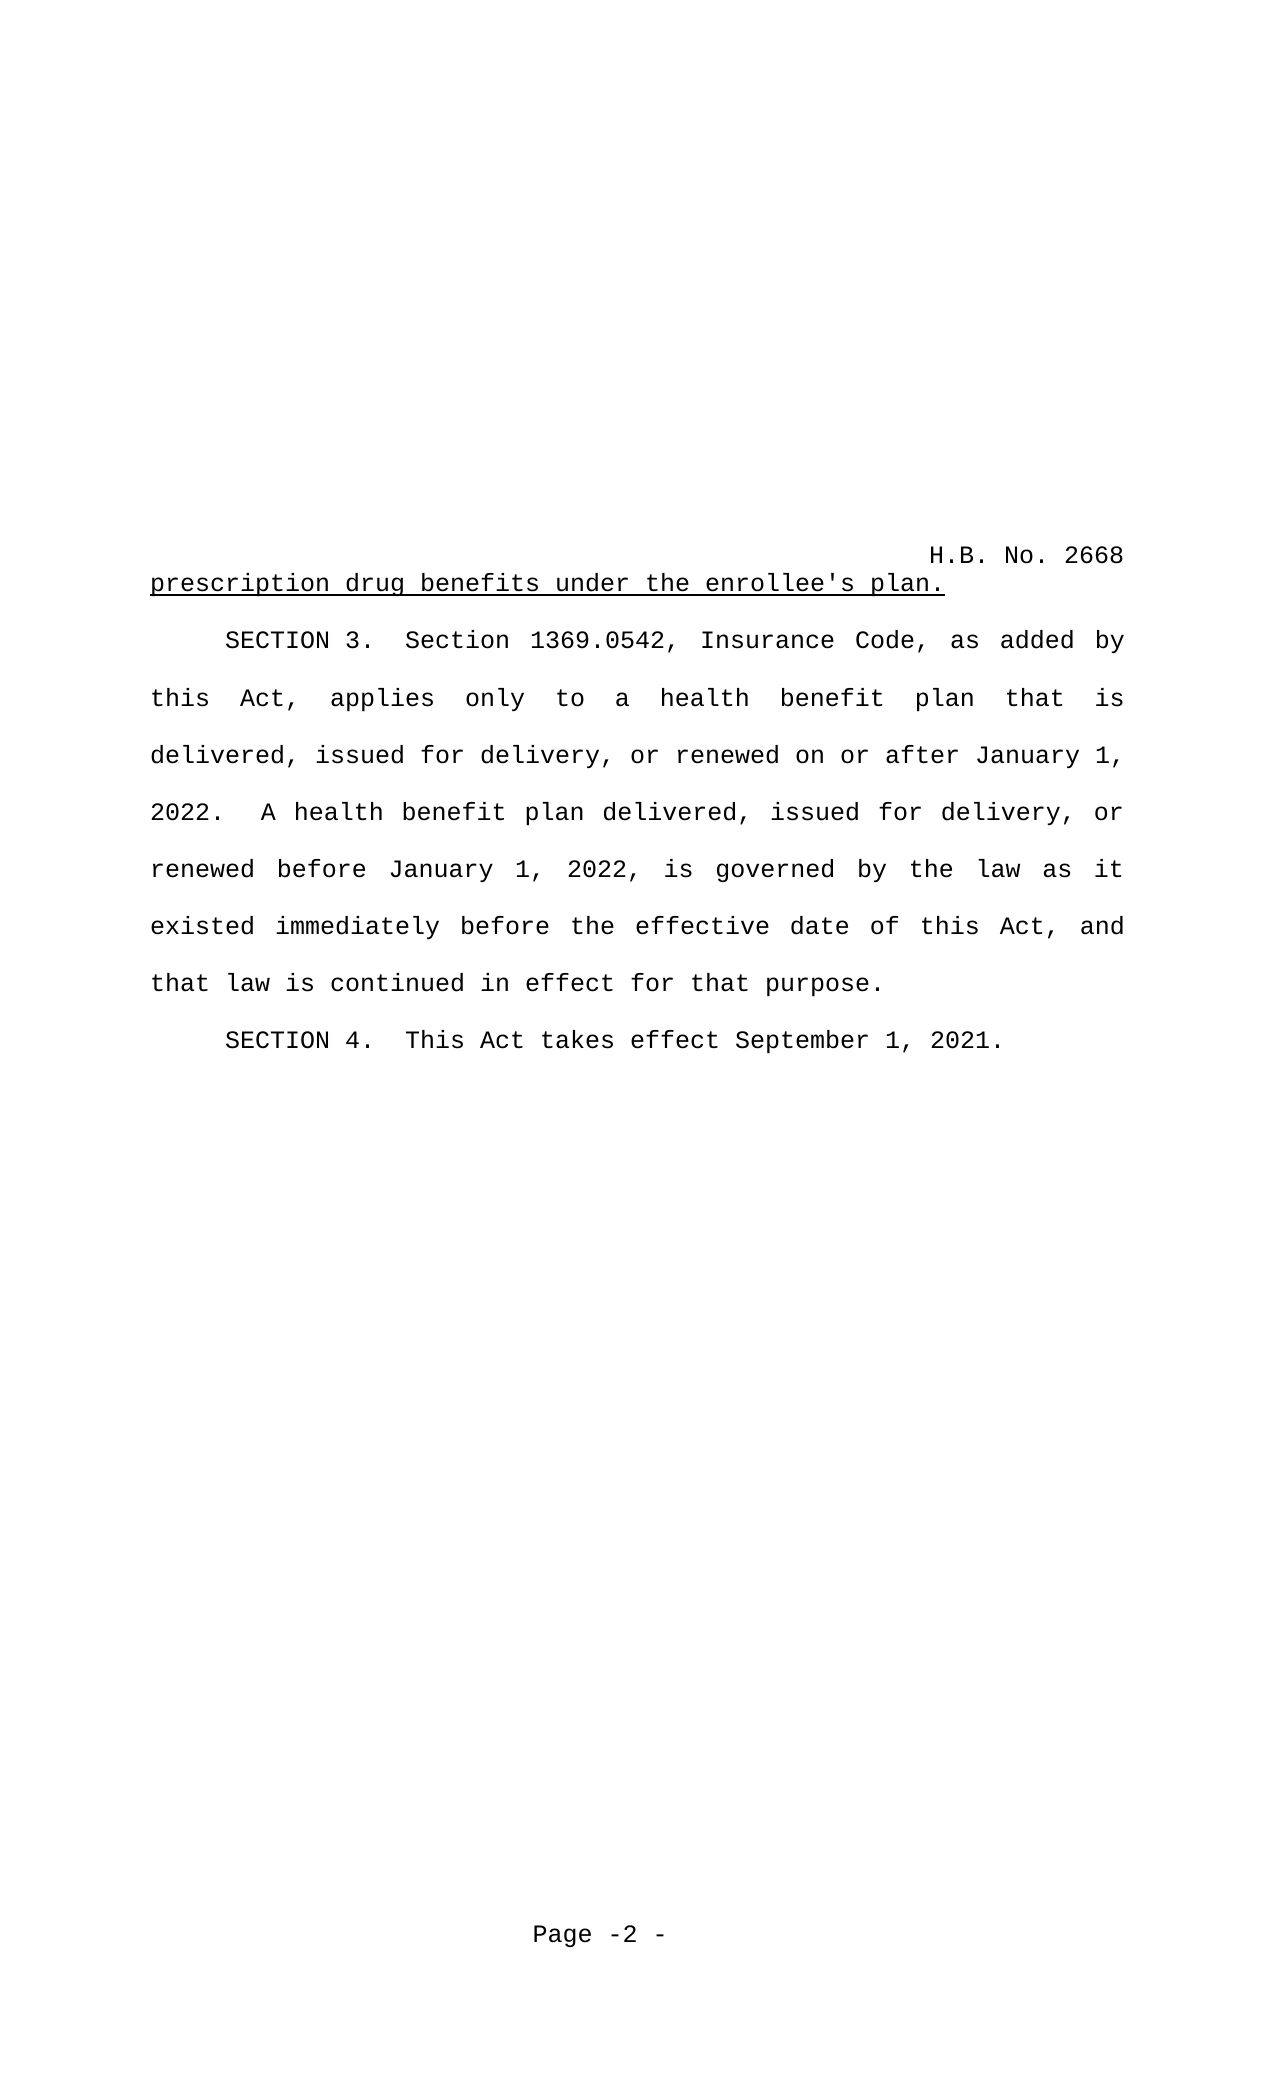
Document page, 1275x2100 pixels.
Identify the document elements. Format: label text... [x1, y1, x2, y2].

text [150, 571, 1125, 599]
text SECTION 3. Section 1369.0542, Insurance Code, as added by this Act, applies only to a health benefit plan that is delivered, issued for delivery, or renewed on or after January 1, 2022. A health benefit plan delivered, issued for delivery, or renewed before January 1, 2022, is governed by the law as it existed immediately before the effective date of this Act, and that law is continued in effect for that purpose. [150, 628, 1125, 999]
text SECTION 4. This Act takes effect September 1, 2021. [150, 1027, 1125, 1056]
